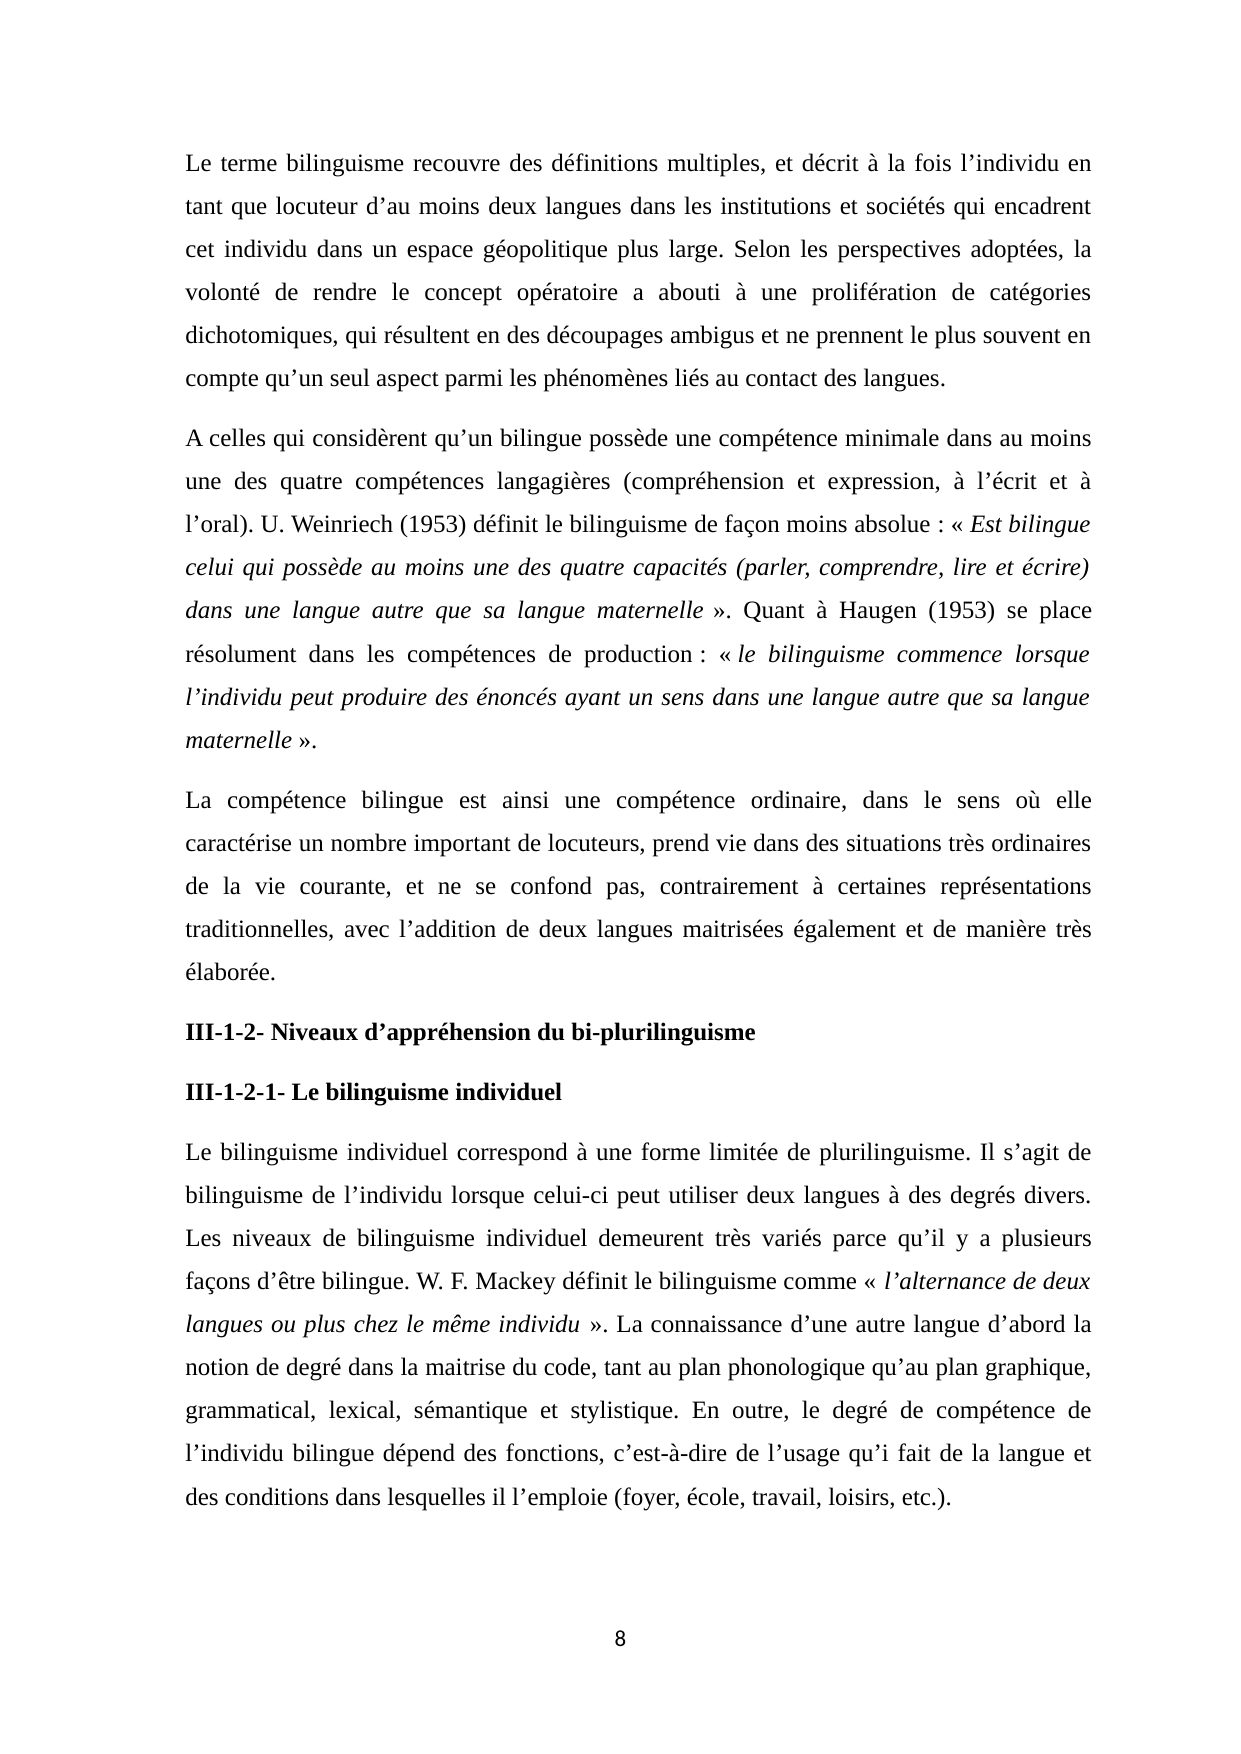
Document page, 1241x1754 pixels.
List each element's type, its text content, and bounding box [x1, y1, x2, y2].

text Le terme bilinguisme recouvre des définitions multiples, et décrit à la fois l’individu en tant que locuteur d’au moins deux langues dans les institutions et sociétés qui encadrent cet individu dans un espace géopolitique plus large. Selon les perspectives adoptées, la volonté de rendre le concept opératoire a abouti à une prolifération de catégories dichotomiques, qui résultent en des découpages ambigus et ne prennent le plus souvent en compte qu’un seul aspect parmi les phénomènes liés au contact des langues. [185, 148, 1093, 392]
text III-1-2-1- Le bilinguisme individuel [185, 1077, 1093, 1106]
text La compétence bilingue est ainsi une compétence ordinaire, dans le sens où elle caractérise un nombre important de locuteurs, prend vie dans des situations très ordinaires de la vie courante, et ne se confond pas, contrairement à certaines représentations traditionnelles, avec l’addition de deux langues maitrisées également et de manière très élaborée. [185, 785, 1093, 986]
text III-1-2- Niveaux d’appréhension du bi-plurilinguisme [185, 1017, 1093, 1046]
text Le bilinguisme individuel correspond à une forme limitée de plurilinguisme. Il s’agit de bilinguisme de l’individu lorsque celui-ci peut utiliser deux langues à des degrés divers. Les niveaux de bilinguisme individuel demeurent très variés parce qu’il y a plusieurs façons d’être bilingue. W. F. Mackey définit le bilinguisme comme « l’alternance de deux langues ou plus chez le même individu ». La connaissance d’une autre langue d’abord la notion de degré dans la maitrise du code, tant au plan phonologique qu’au plan graphique, grammatical, lexical, sémantique et stylistique. En outre, le degré de compétence de l’individu bilingue dépend des fonctions, c’est-à-dire de l’usage qu’i fait de la langue et des conditions dans lesquelles il l’emploie (foyer, école, travail, loisirs, etc.). [185, 1137, 1093, 1510]
text A celles qui considèrent qu’un bilingue possède une compétence minimale dans au moins une des quatre compétences langagières (compréhension et expression, à l’écrit et à l’oral). U. Weinriech (1953) définit le bilinguisme de façon moins absolue : « Est bilingue celui qui possède au moins une des quatre capacités (parler, comprendre, lire et écrire) dans une langue autre que sa langue maternelle ». Quant à Haugen (1953) se place résolument dans les compétences de production : « le bilinguisme commence lorsque l’individu peut produire des énoncés ayant un sens dans une langue autre que sa langue maternelle ». [185, 423, 1093, 754]
